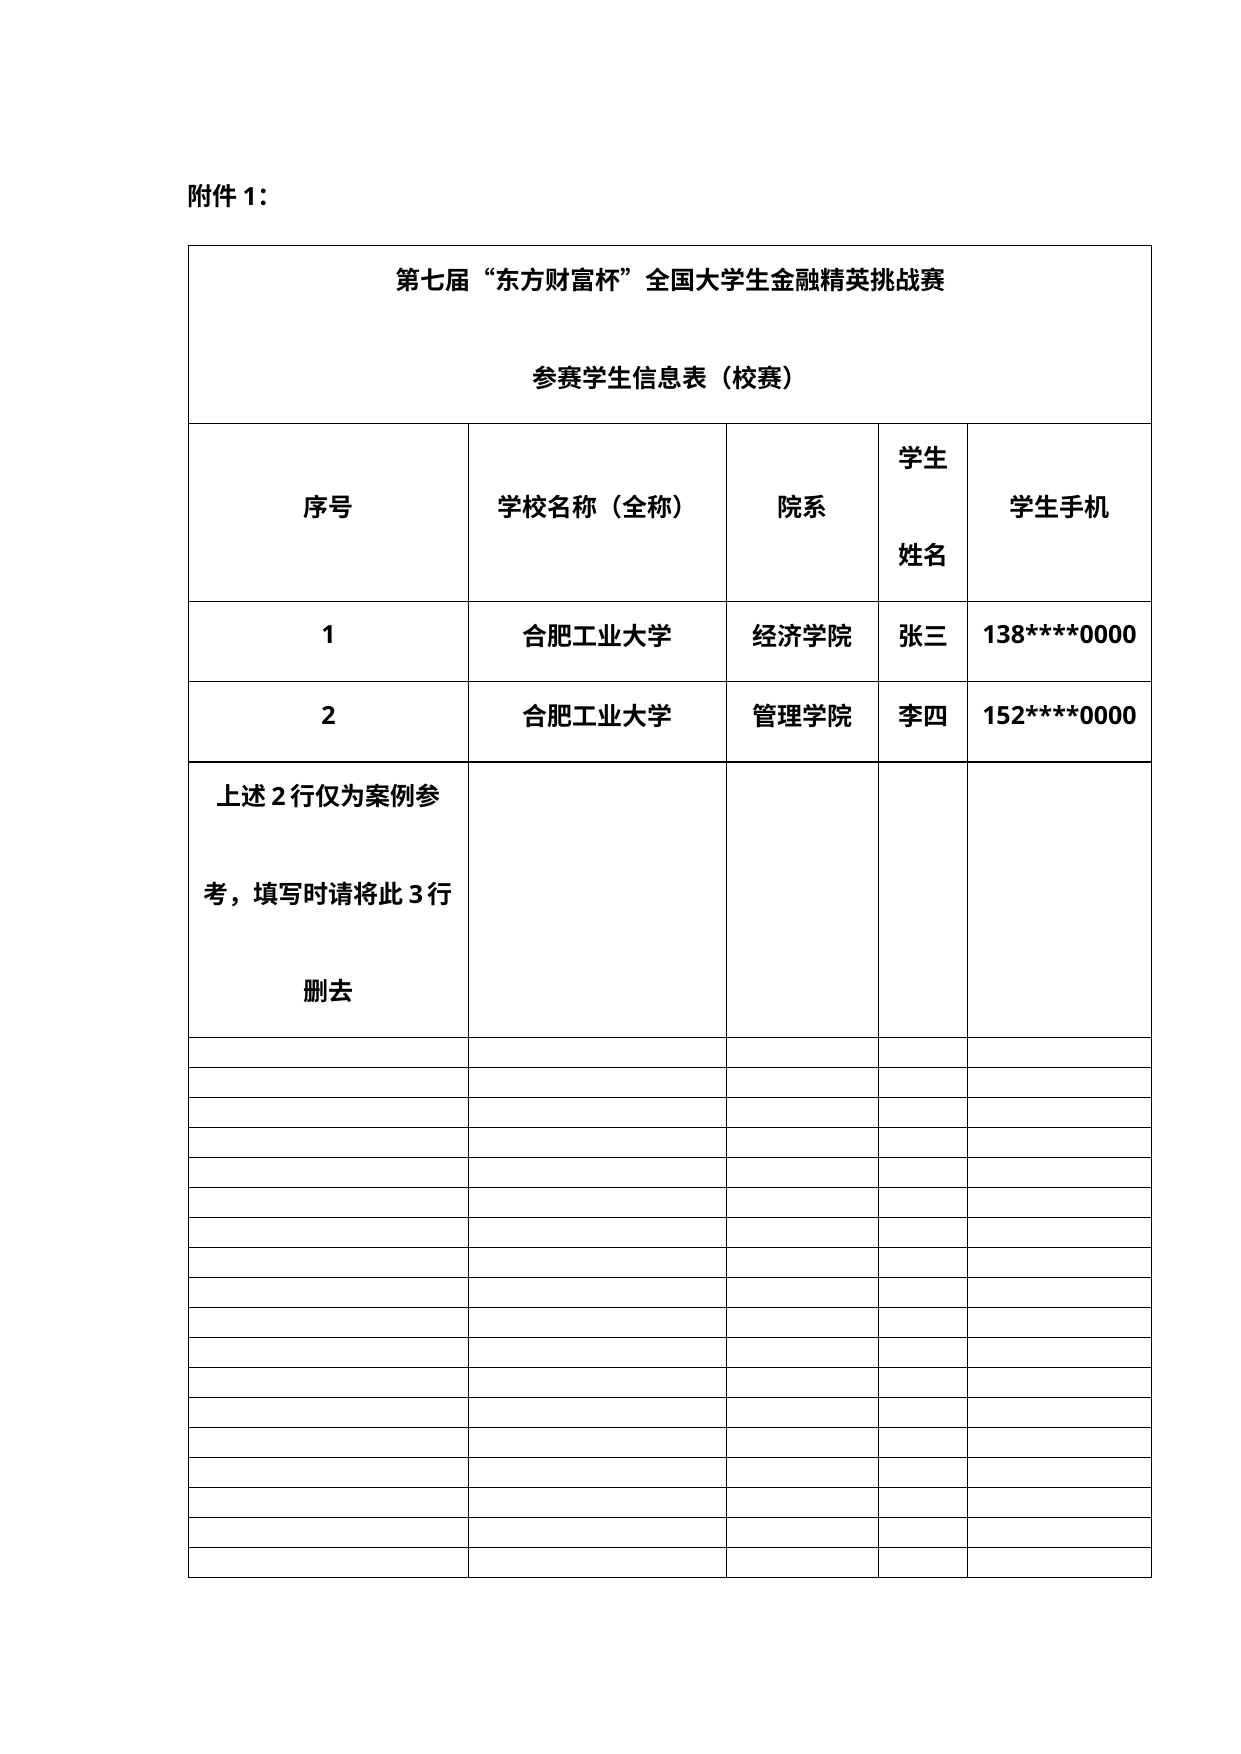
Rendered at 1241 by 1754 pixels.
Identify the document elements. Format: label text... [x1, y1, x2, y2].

table_cell [968, 1428, 1151, 1457]
table_cell [968, 1068, 1151, 1097]
table_cell [469, 1548, 726, 1577]
table_cell 2 [189, 682, 468, 761]
table_cell [727, 1308, 878, 1337]
table_cell [727, 1098, 878, 1127]
table_cell [189, 1038, 468, 1067]
table_cell [968, 1338, 1151, 1367]
table_cell [879, 1188, 967, 1217]
table_cell [727, 1428, 878, 1457]
table_cell [469, 1098, 726, 1127]
table_cell [189, 1548, 468, 1577]
table_cell [968, 1158, 1151, 1187]
table_cell 合肥工业大学 [469, 682, 726, 761]
table_cell [968, 1098, 1151, 1127]
table_cell [879, 1458, 967, 1487]
table_cell [189, 1128, 468, 1157]
table_cell [968, 1218, 1151, 1247]
table_cell 张三 [879, 602, 967, 681]
table_cell [968, 1248, 1151, 1277]
table_cell [469, 1158, 726, 1187]
table_cell [727, 1158, 878, 1187]
table_cell [469, 1278, 726, 1307]
table_cell [879, 1488, 967, 1517]
table_cell 学生姓名 [879, 424, 967, 601]
table_cell 152****0000 [968, 682, 1151, 761]
table_cell [727, 1338, 878, 1367]
table_cell [727, 1548, 878, 1577]
table_cell [189, 1248, 468, 1277]
table_cell 合肥工业大学 [469, 602, 726, 681]
table_cell [189, 1398, 468, 1427]
table_cell [879, 1308, 967, 1337]
table_cell [469, 1398, 726, 1427]
table_cell 李四 [879, 682, 967, 761]
table_cell [968, 1188, 1151, 1217]
table_cell [189, 1518, 468, 1547]
table_cell [189, 1488, 468, 1517]
table_cell [469, 1188, 726, 1217]
table_cell [189, 1158, 468, 1187]
table_cell [469, 1368, 726, 1397]
table_cell [968, 1518, 1151, 1547]
table_cell [879, 1098, 967, 1127]
table_cell [968, 1398, 1151, 1427]
table_cell [727, 1398, 878, 1427]
table_cell [469, 1518, 726, 1547]
table_cell [727, 1518, 878, 1547]
table_cell [189, 1428, 468, 1457]
table_cell [879, 1158, 967, 1187]
table_cell [727, 1368, 878, 1397]
table_cell 学生手机 [968, 424, 1151, 601]
table_cell [968, 1548, 1151, 1577]
table_cell [469, 1488, 726, 1517]
text 附件1： [187, 162, 1053, 227]
table_cell [727, 1038, 878, 1067]
table_cell 上述2行仅为案例参考，填写时请将此3行删去 [189, 763, 468, 1037]
table_cell [469, 1248, 726, 1277]
table_cell [879, 1338, 967, 1367]
table_cell [189, 1458, 468, 1487]
table_cell [189, 1278, 468, 1307]
table_cell [879, 1218, 967, 1247]
table_cell 学校名称（全称） [469, 424, 726, 601]
table_cell [469, 1068, 726, 1097]
table_cell [879, 1278, 967, 1307]
table_cell [879, 1368, 967, 1397]
table_cell [727, 1218, 878, 1247]
table_cell [189, 1188, 468, 1217]
table_cell [968, 1278, 1151, 1307]
table_cell [879, 1518, 967, 1547]
table_cell [189, 1338, 468, 1367]
table_cell [879, 1428, 967, 1457]
table_cell [189, 1098, 468, 1127]
table_cell [189, 1068, 468, 1097]
table_cell 经济学院 [727, 602, 878, 681]
table_cell [469, 1428, 726, 1457]
table_cell [968, 1308, 1151, 1337]
table_cell [727, 1458, 878, 1487]
table_cell [189, 1218, 468, 1247]
table_cell [727, 1278, 878, 1307]
table_cell [968, 1128, 1151, 1157]
table_cell [727, 1248, 878, 1277]
table_cell [189, 1368, 468, 1397]
table_cell [469, 763, 726, 1037]
table_cell [879, 1128, 967, 1157]
table_cell [879, 1398, 967, 1427]
table_cell [469, 1038, 726, 1067]
table_cell [968, 1368, 1151, 1397]
table_cell 1 [189, 602, 468, 681]
table_header 第七届“东方财富杯”全国大学生金融精英挑战赛 参赛学生信息表（校赛） [189, 246, 1151, 423]
table_cell [727, 1488, 878, 1517]
table_cell 序号 [189, 424, 468, 601]
table_cell [469, 1218, 726, 1247]
table_cell [727, 763, 878, 1037]
table_cell 138****0000 [968, 602, 1151, 681]
table_cell [469, 1128, 726, 1157]
table_cell [879, 1248, 967, 1277]
table_cell 管理学院 [727, 682, 878, 761]
table_cell [968, 1488, 1151, 1517]
table_cell [879, 1068, 967, 1097]
table_cell [879, 763, 967, 1037]
table_cell [879, 1038, 967, 1067]
table_cell [727, 1068, 878, 1097]
table_cell [727, 1128, 878, 1157]
table_cell [189, 1308, 468, 1337]
table_cell [469, 1458, 726, 1487]
table_cell [469, 1338, 726, 1367]
table_cell [968, 1038, 1151, 1067]
table_cell [968, 763, 1151, 1037]
table_cell [968, 1458, 1151, 1487]
table_cell [727, 1188, 878, 1217]
table_cell 院系 [727, 424, 878, 601]
table_cell [469, 1308, 726, 1337]
table_cell [879, 1548, 967, 1577]
